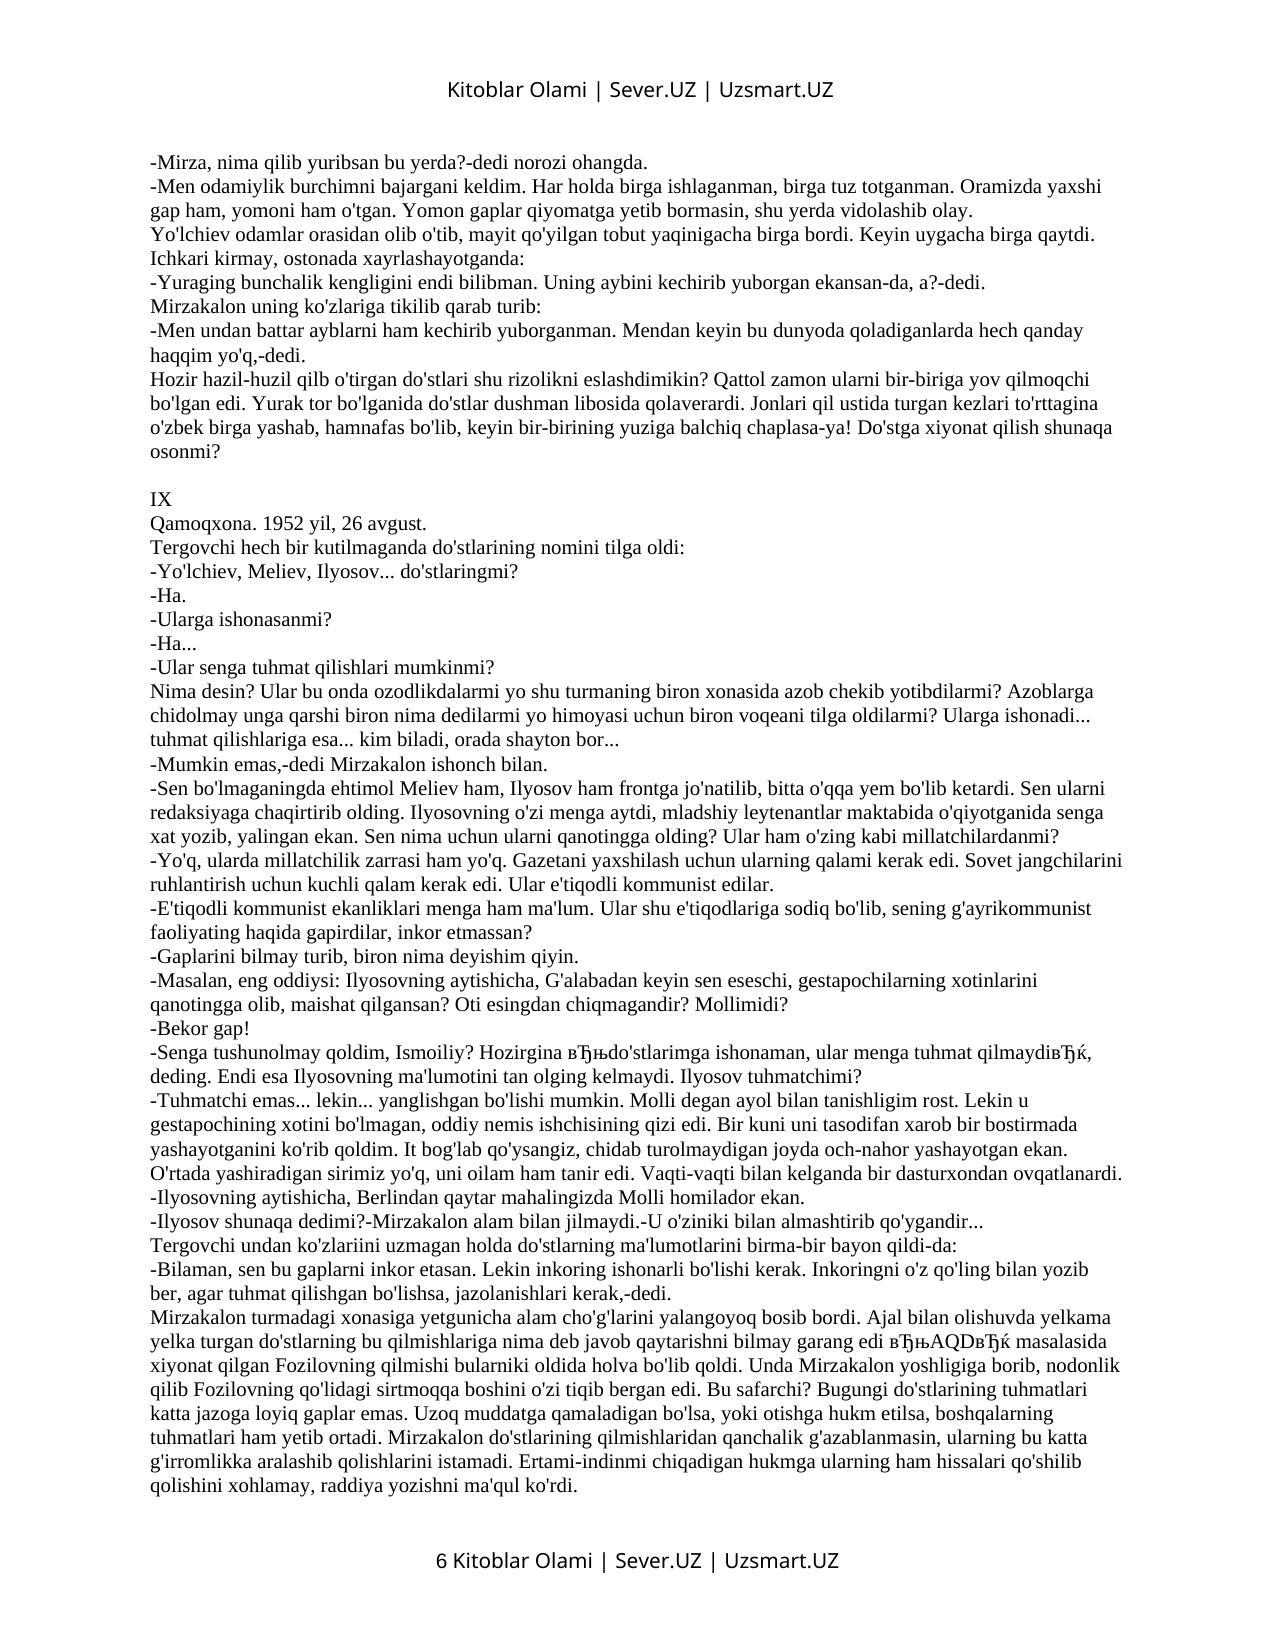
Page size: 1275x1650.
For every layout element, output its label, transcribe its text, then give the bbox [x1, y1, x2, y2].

text Mirzakalon turmadagi xonasiga yetgunicha alam cho'g'larini yalangoyoq bosib bordi. Ajal bilan olishuvda yelkama yelka turgan do'stlarning bu qilmishlariga nima deb javob qaytarishni bilmay garang edi вЂњAQDвЂќ masalasida xiyonat qilgan Fozilovning qilmishi bularniki oldida holva bo'lib qoldi. Unda Mirzakalon yoshligiga borib, nodonlik qilib Fozilovning qo'lidagi sirtmoqqa boshini o'zi tiqib bergan edi. Bu safarchi? Bugungi do'stlarining tuhmatlari katta jazoga loyiq gaplar emas. Uzoq muddatga qamaladigan bo'lsa, yoki otishga hukm etilsa, boshqalarning tuhmatlari ham yetib ortadi. Mirzakalon do'stlarining qilmishlaridan qanchalik g'azablanmasin, ularning bu katta g'irromlikka aralashib qolishlarini istamadi. Ertami-indinmi chiqadigan hukmga ularning ham hissalari qo'shilib qolishini xohlamay, raddiya yozishni ma'qul ko'rdi. [150, 1305, 1125, 1497]
text -Senga tushunolmay qoldim, Ismoiliy? Hozirgina вЂњdo'stlarimga ishonaman, ular menga tuhmat qilmaydiвЂќ, deding. Endi esa Ilyosovning ma'lumotini tan olging kelmaydi. Ilyosov tuhmatchimi? [150, 1040, 1125, 1088]
text -Gaplarini bilmay turib, biron nima deyishim qiyin. [150, 944, 1125, 968]
text -Tuhmatchi emas... lekin... yanglishgan bo'lishi mumkin. Molli degan ayol bilan tanishligim rost. Lekin u gestapochining xotini bo'lmagan, oddiy nemis ishchisining qizi edi. Bir kuni uni tasodifan xarob bir bostirmada yashayotganini ko'rib qoldim. It bog'lab qo'ysangiz, chidab turolmaydigan joyda och-nahor yashayotgan ekan. O'rtada yashiradigan sirimiz yo'q, uni oilam ham tanir edi. Vaqti-vaqti bilan kelganda bir dasturxondan ovqatlanardi. [150, 1088, 1125, 1184]
text -Ilyosovning aytishicha, Berlindan qaytar mahalingizda Molli homilador ekan. [150, 1184, 1125, 1209]
text -Yo'lchiev, Meliev, Ilyosov... do'stlaringmi? [150, 559, 1125, 583]
text -Yuraging bunchalik kengligini endi bilibman. Uning aybini kechirib yuborgan ekansan-da, a?-dedi. [150, 270, 1125, 294]
text -Ular senga tuhmat qilishlari mumkinmi? [150, 655, 1125, 679]
text Hozir hazil-huzil qilb o'tirgan do'stlari shu rizolikni eslashdimikin? Qattol zamon ularni bir-biriga yov qilmoqchi bo'lgan edi. Yurak tor bo'lganida do'stlar dushman libosida qolaverardi. Jonlari qil ustida turgan kezlari to'rttagina o'zbek birga yashab, hamnafas bo'lib, keyin bir-birining yuziga balchiq chaplasa-ya! Do'stga xiyonat qilish shunaqa osonmi? [150, 367, 1125, 463]
text -Masalan, eng oddiysi: Ilyosovning aytishicha, G'alabadan keyin sen eseschi, gestapochilarning xotinlarini qanotingga olib, maishat qilgansan? Oti esingdan chiqmagandir? Mollimidi? [150, 968, 1125, 1016]
text -Bekor gap! [150, 1016, 1125, 1040]
text -Men odamiylik burchimni bajargani keldim. Har holda birga ishlaganman, birga tuz totganman. Oramizda yaxshi gap ham, yomoni ham o'tgan. Yomon gaplar qiyomatga yetib bormasin, shu yerda vidolashib olay. [150, 174, 1125, 222]
text -Men undan battar ayblarni ham kechirib yuborganman. Mendan keyin bu dunyoda qoladiganlarda hech qanday haqqim yo'q,-dedi. [150, 318, 1125, 367]
text -Sen bo'lmaganingda ehtimol Meliev ham, Ilyosov ham frontga jo'natilib, bitta o'qqa yem bo'lib ketardi. Sen ularni redaksiyaga chaqirtirib olding. Ilyosovning o'zi menga aytdi, mladshiy leytenantlar maktabida o'qiyotganida senga xat yozib, yalingan ekan. Sen nima uchun ularni qanotingga olding? Ular ham o'zing kabi millatchilardanmi? [150, 776, 1125, 848]
text -Bilaman, sen bu gaplarni inkor etasan. Lekin inkoring ishonarli bo'lishi kerak. Inkoringni o'z qo'ling bilan yozib ber, agar tuhmat qilishgan bo'lishsa, jazolanishlari kerak,-dedi. [150, 1257, 1125, 1305]
text -Ilyosov shunaqa dedimi?-Mirzakalon alam bilan jilmaydi.-U o'ziniki bilan almashtirib qo'ygandir... [150, 1209, 1125, 1233]
text -Mumkin emas,-dedi Mirzakalon ishonch bilan. [150, 751, 1125, 776]
text -Yo'q, ularda millatchilik zarrasi ham yo'q. Gazetani yaxshilash uchun ularning qalami kerak edi. Sovet jangchilarini ruhlantirish uchun kuchli qalam kerak edi. Ular e'tiqodli kommunist edilar. [150, 848, 1125, 896]
text Yo'lchiev odamlar orasidan olib o'tib, mayit qo'yilgan tobut yaqinigacha birga bordi. Keyin uygacha birga qaytdi. Ichkari kirmay, ostonada xayrlashayotganda: [150, 222, 1125, 270]
text Qamoqxona. 1952 yil, 26 avgust. [150, 511, 1125, 535]
text Mirzakalon uning ko'zlariga tikilib qarab turib: [150, 294, 1125, 318]
text IX [150, 487, 1125, 511]
text -Ha... [150, 631, 1125, 655]
text Tergovchi undan ko'zlariini uzmagan holda do'stlarning ma'lumotlarini birma-bir bayon qildi-da: [150, 1233, 1125, 1257]
text -E'tiqodli kommunist ekanliklari menga ham ma'lum. Ular shu e'tiqodlariga sodiq bo'lib, sening g'ayrikommunist faoliyating haqida gapirdilar, inkor etmassan? [150, 896, 1125, 944]
text Nima desin? Ular bu onda ozodlikdalarmi yo shu turmaning biron xonasida azob chekib yotibdilarmi? Azoblarga chidolmay unga qarshi biron nima dedilarmi yo himoyasi uchun biron voqeani tilga oldilarmi? Ularga ishonadi... tuhmat qilishlariga esa... kim biladi, orada shayton bor... [150, 679, 1125, 751]
text -Ha. [150, 583, 1125, 607]
text -Mirza, nima qilib yuribsan bu yerda?-dedi norozi ohangda. [150, 150, 1125, 174]
text -Ularga ishonasanmi? [150, 607, 1125, 631]
text Tergovchi hech bir kutilmaganda do'stlarining nomini tilga oldi: [150, 535, 1125, 559]
